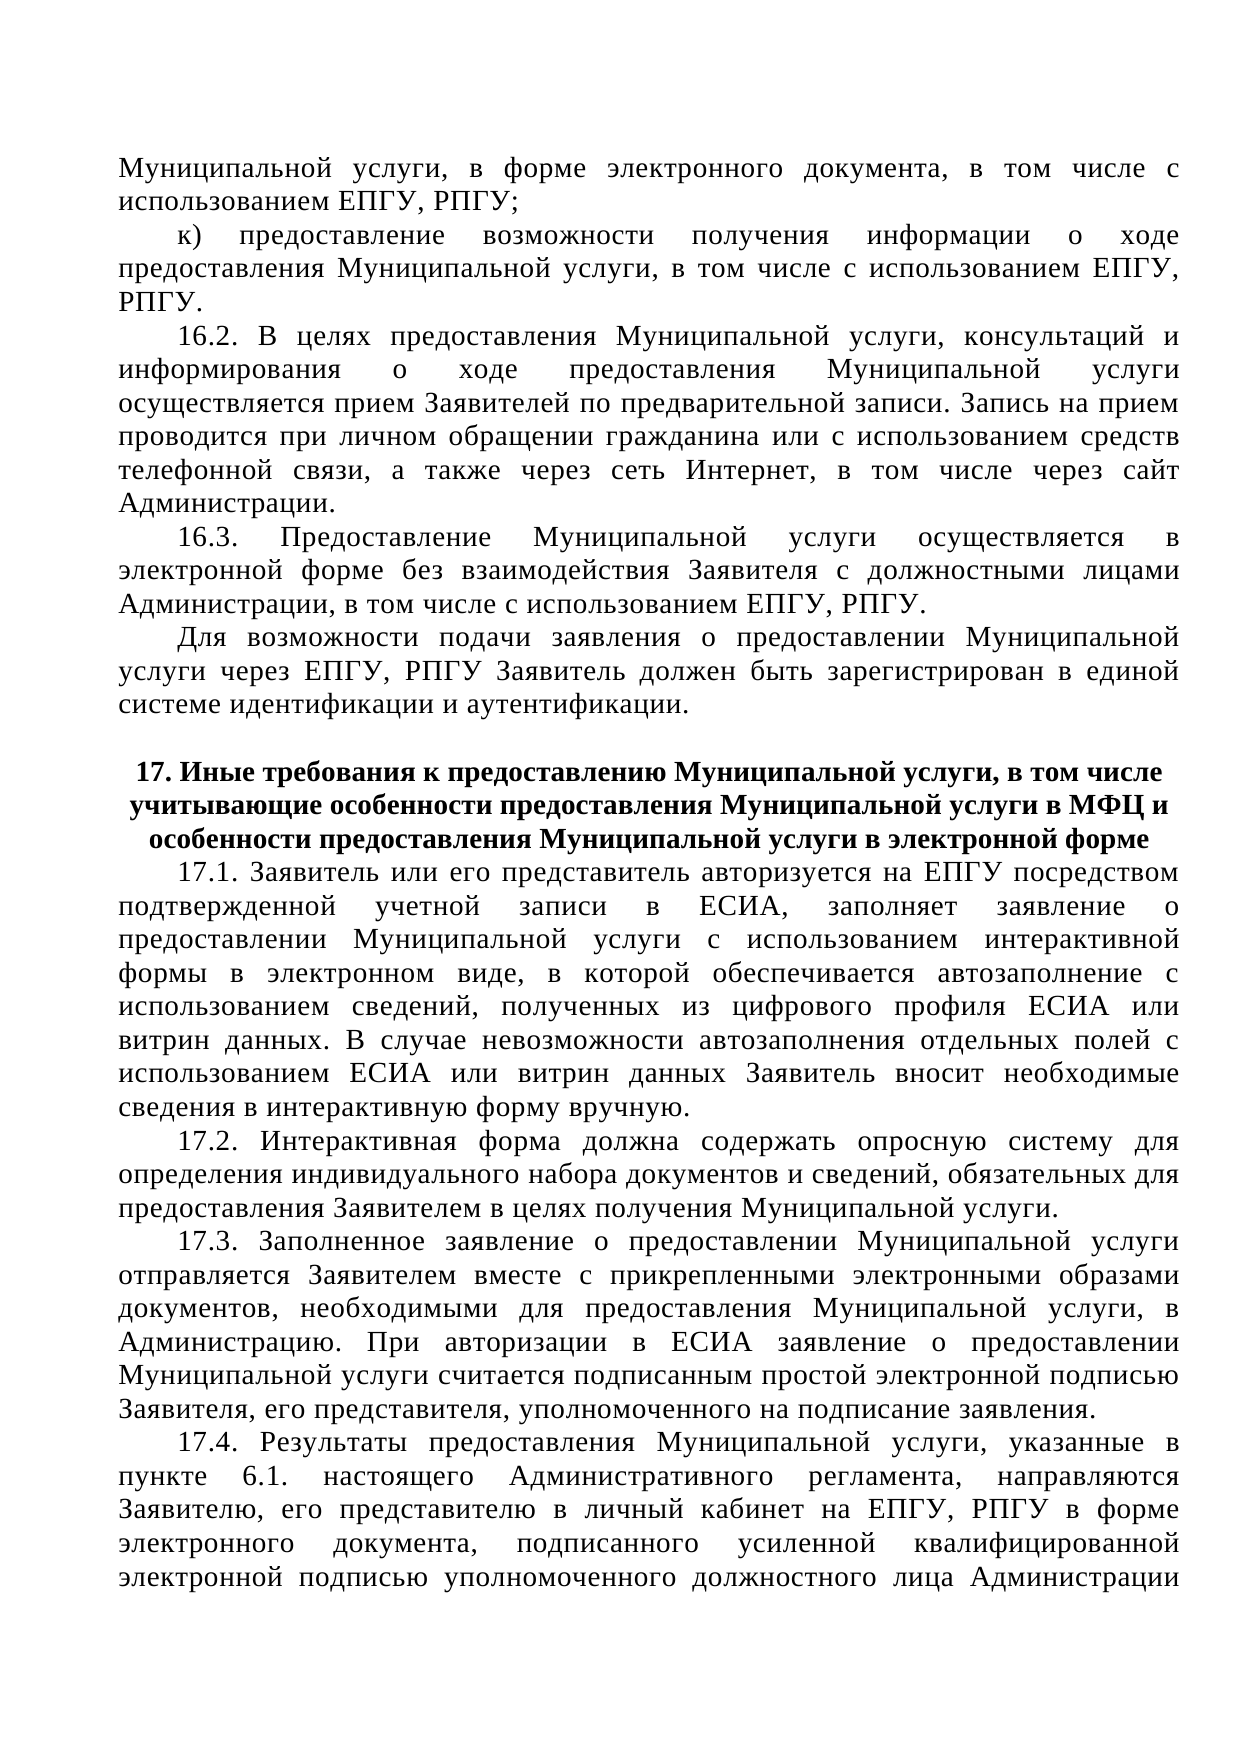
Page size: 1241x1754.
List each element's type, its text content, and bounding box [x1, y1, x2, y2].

text 17. Иные требования к предоставлению Муниципальной услуги, в том числе учитывающие особенности предоставления Муниципальной услуги в МФЦ и особенности предоставления Муниципальной услуги в электронной форме [118, 754, 1181, 854]
text Для возможности подачи заявления о предоставлении Муниципальной услуги через ЕПГУ, РПГУ Заявитель должен быть зарегистрирован в единой системе идентификации и аутентификации. [118, 619, 1181, 720]
text к) предоставление возможности получения информации о ходе предоставления Муниципальной услуги, в том числе с использованием ЕПГУ, РПГУ. [118, 217, 1181, 318]
text 17.2. Интерактивная форма должна содержать опросную систему для определения индивидуального набора документов и сведений, обязательных для предоставления Заявителем в целях получения Муниципальной услуги. [118, 1123, 1181, 1223]
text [118, 150, 1181, 217]
text 17.1. Заявитель или его представитель авторизуется на ЕПГУ посредством подтвержденной учетной записи в ЕСИА, заполняет заявление о предоставлении Муниципальной услуги с использованием интерактивной формы в электронном виде, в которой обеспечивается автозаполнение с использованием сведений, полученных из цифрового профиля ЕСИА или витрин данных. В случае невозможности автозаполнения отдельных полей с использованием ЕСИА или витрин данных Заявитель вносит необходимые сведения в интерактивную форму вручную. [118, 854, 1181, 1123]
text 16.3. Предоставление Муниципальной услуги осуществляется в электронной форме без взаимодействия Заявителя с должностными лицами Администрации, в том числе с использованием ЕПГУ, РПГУ. [118, 519, 1181, 619]
text 17.3. Заполненное заявление о предоставлении Муниципальной услуги отправляется Заявителем вместе с прикрепленными электронными образами документов, необходимыми для предоставления Муниципальной услуги, в Администрацию. При авторизации в ЕСИА заявление о предоставлении Муниципальной услуги считается подписанным простой электронной подписью Заявителя, его представителя, уполномоченного на подписание заявления. [118, 1223, 1181, 1424]
text 16.2. В целях предоставления Муниципальной услуги, консультаций и информирования о ходе предоставления Муниципальной услуги осуществляется прием Заявителей по предварительной записи. Запись на прием проводится при личном обращении гражданина или с использованием средств телефонной связи, а также через сеть Интернет, в том числе через сайт Администрации. [118, 318, 1181, 519]
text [118, 1424, 1181, 1592]
